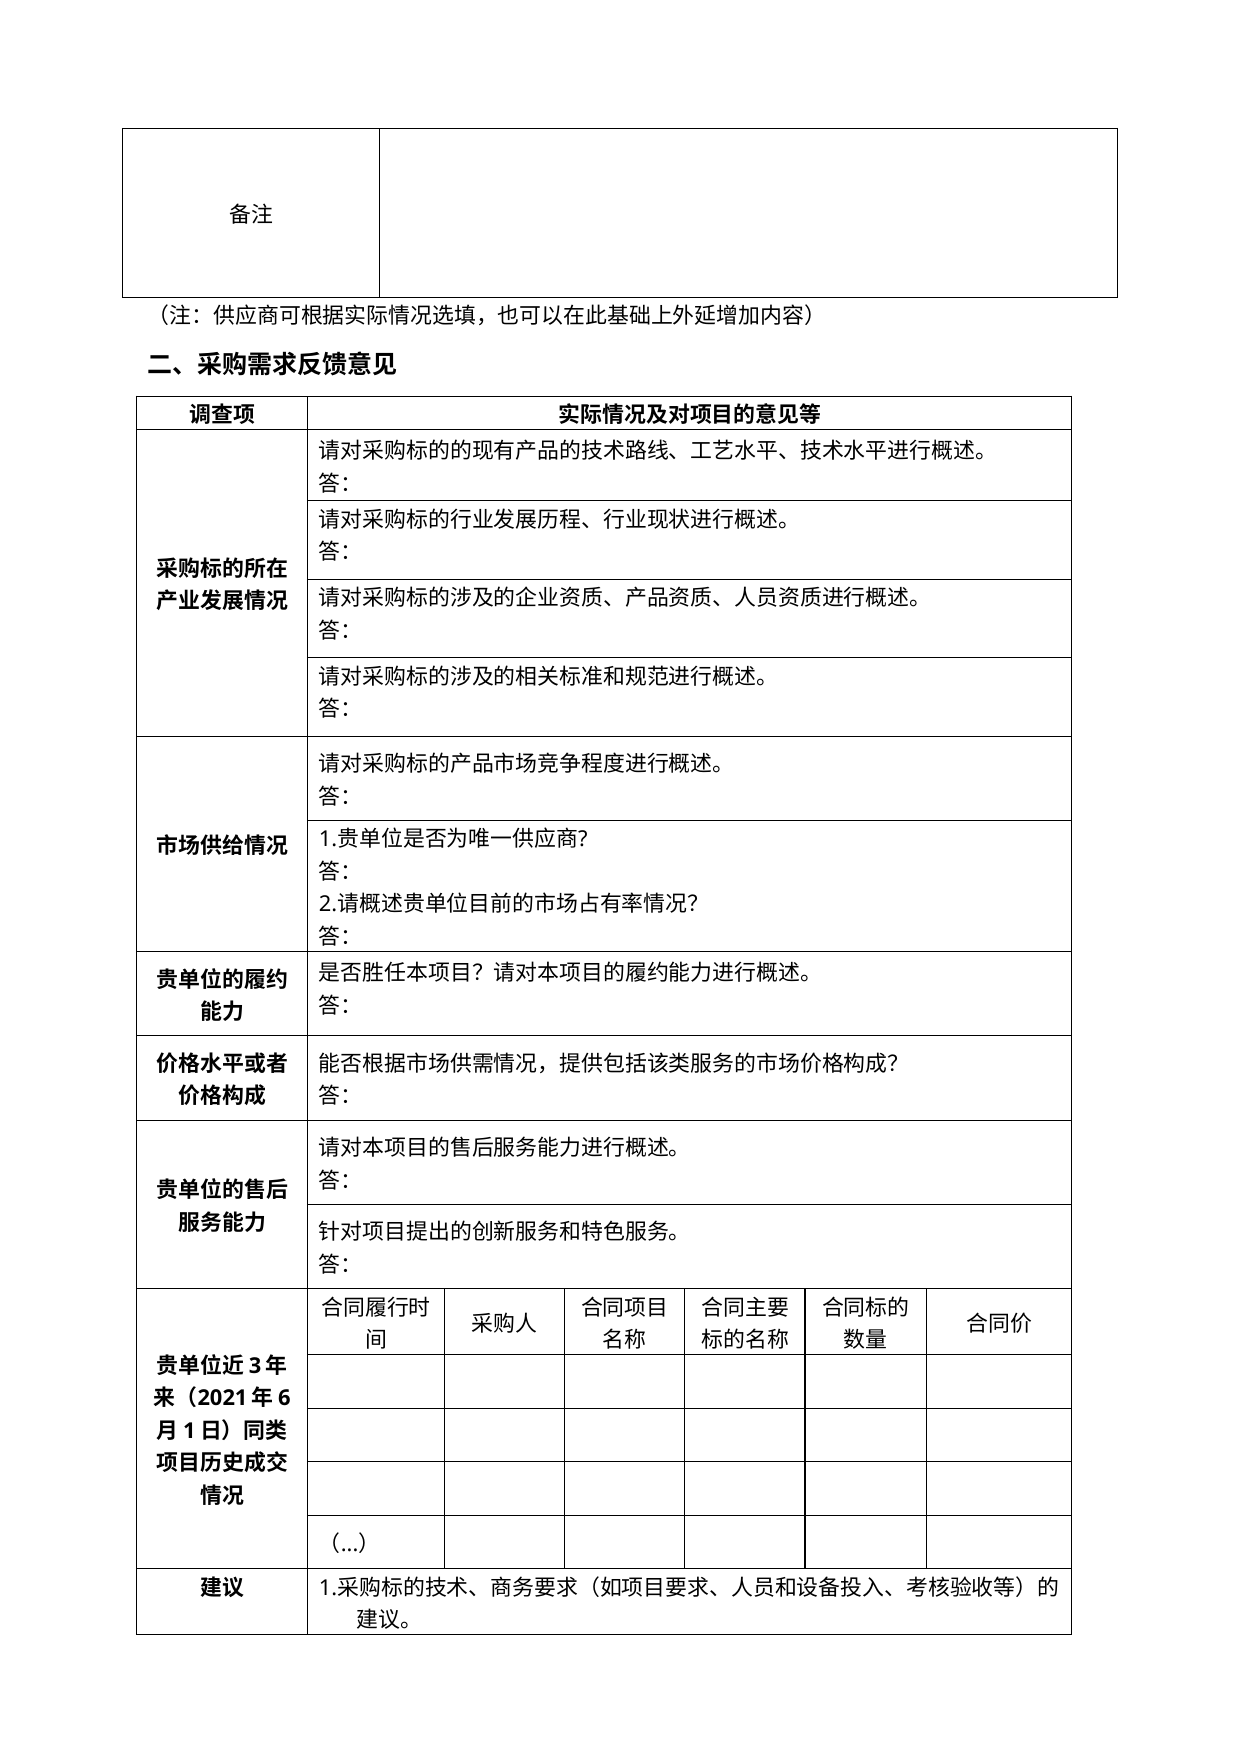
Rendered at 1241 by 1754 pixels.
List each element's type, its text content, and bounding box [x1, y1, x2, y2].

table_cell [806, 1516, 926, 1568]
table_cell 请对采购标的产品市场竞争程度进行概述。 答： [308, 737, 1071, 820]
table_cell [308, 1462, 444, 1515]
table_cell [927, 1355, 1071, 1408]
table_cell [806, 1409, 926, 1461]
table_cell （...） [308, 1516, 444, 1568]
table_cell 是否胜任本项目？请对本项目的履约能力进行概述。 答： [308, 952, 1071, 1035]
table_cell 合同履行时间 [308, 1289, 444, 1354]
table_header 调查项 [137, 397, 307, 429]
table_cell 贵单位近3年来（2021年6月1日）同类项目历史成交情况 [137, 1289, 307, 1568]
table_cell [565, 1409, 684, 1461]
table_cell 备注 [123, 129, 379, 297]
table_cell 请对采购标的的现有产品的技术路线、工艺水平、技术水平进行概述。 答： [308, 430, 1071, 500]
text （注：供应商可根据实际情况选填，也可以在此基础上外延增加内容） [148, 298, 1092, 331]
table_cell 请对本项目的售后服务能力进行概述。 答： [308, 1121, 1071, 1204]
table_cell [445, 1409, 564, 1461]
table_cell 合同主要标的名称 [685, 1289, 804, 1354]
table_cell [308, 1409, 444, 1461]
table_cell [565, 1462, 684, 1515]
table_cell 贵单位的履约能力 [137, 952, 307, 1035]
table_cell [806, 1355, 926, 1408]
table_cell [927, 1409, 1071, 1461]
table_cell 建议 [137, 1569, 307, 1634]
table_cell [806, 1462, 926, 1515]
table_cell [445, 1355, 564, 1408]
table_cell [308, 1355, 444, 1408]
text 二、采购需求反馈意见 [148, 331, 1092, 396]
table_cell 价格水平或者价格构成 [137, 1036, 307, 1119]
table_cell 市场供给情况 [137, 737, 307, 951]
table_cell [685, 1516, 804, 1568]
table_cell [380, 129, 1117, 297]
table_cell 合同标的数量 [806, 1289, 926, 1354]
table_cell [927, 1516, 1071, 1568]
table_cell 贵单位的售后服务能力 [137, 1121, 307, 1288]
table_cell 请对采购标的行业发展历程、行业现状进行概述。 答： [308, 501, 1071, 579]
table_cell 针对项目提出的创新服务和特色服务。 答： [308, 1205, 1071, 1288]
table_cell 请对采购标的涉及的相关标准和规范进行概述。 答： [308, 658, 1071, 736]
table_header 实际情况及对项目的意见等 [308, 397, 1071, 429]
table_cell 采购人 [445, 1289, 564, 1354]
table_cell [685, 1355, 804, 1408]
table_cell 合同项目名称 [565, 1289, 684, 1354]
table_cell [445, 1462, 564, 1515]
table_cell [565, 1355, 684, 1408]
table_cell 请对采购标的涉及的企业资质、产品资质、人员资质进行概述。 答： [308, 580, 1071, 657]
table_cell 合同价 [927, 1289, 1071, 1354]
table_cell [685, 1409, 804, 1461]
table_cell [685, 1462, 804, 1515]
table_cell 采购标的所在产业发展情况 [137, 430, 307, 736]
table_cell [308, 1569, 1071, 1634]
table_cell [445, 1516, 564, 1568]
table_cell [927, 1462, 1071, 1515]
table_cell 能否根据市场供需情况，提供包括该类服务的市场价格构成？ 答： [308, 1036, 1071, 1119]
table_cell 1.贵单位是否为唯一供应商? 答： 2.请概述贵单位目前的市场占有率情况？ 答： [308, 821, 1071, 951]
table_cell [565, 1516, 684, 1568]
